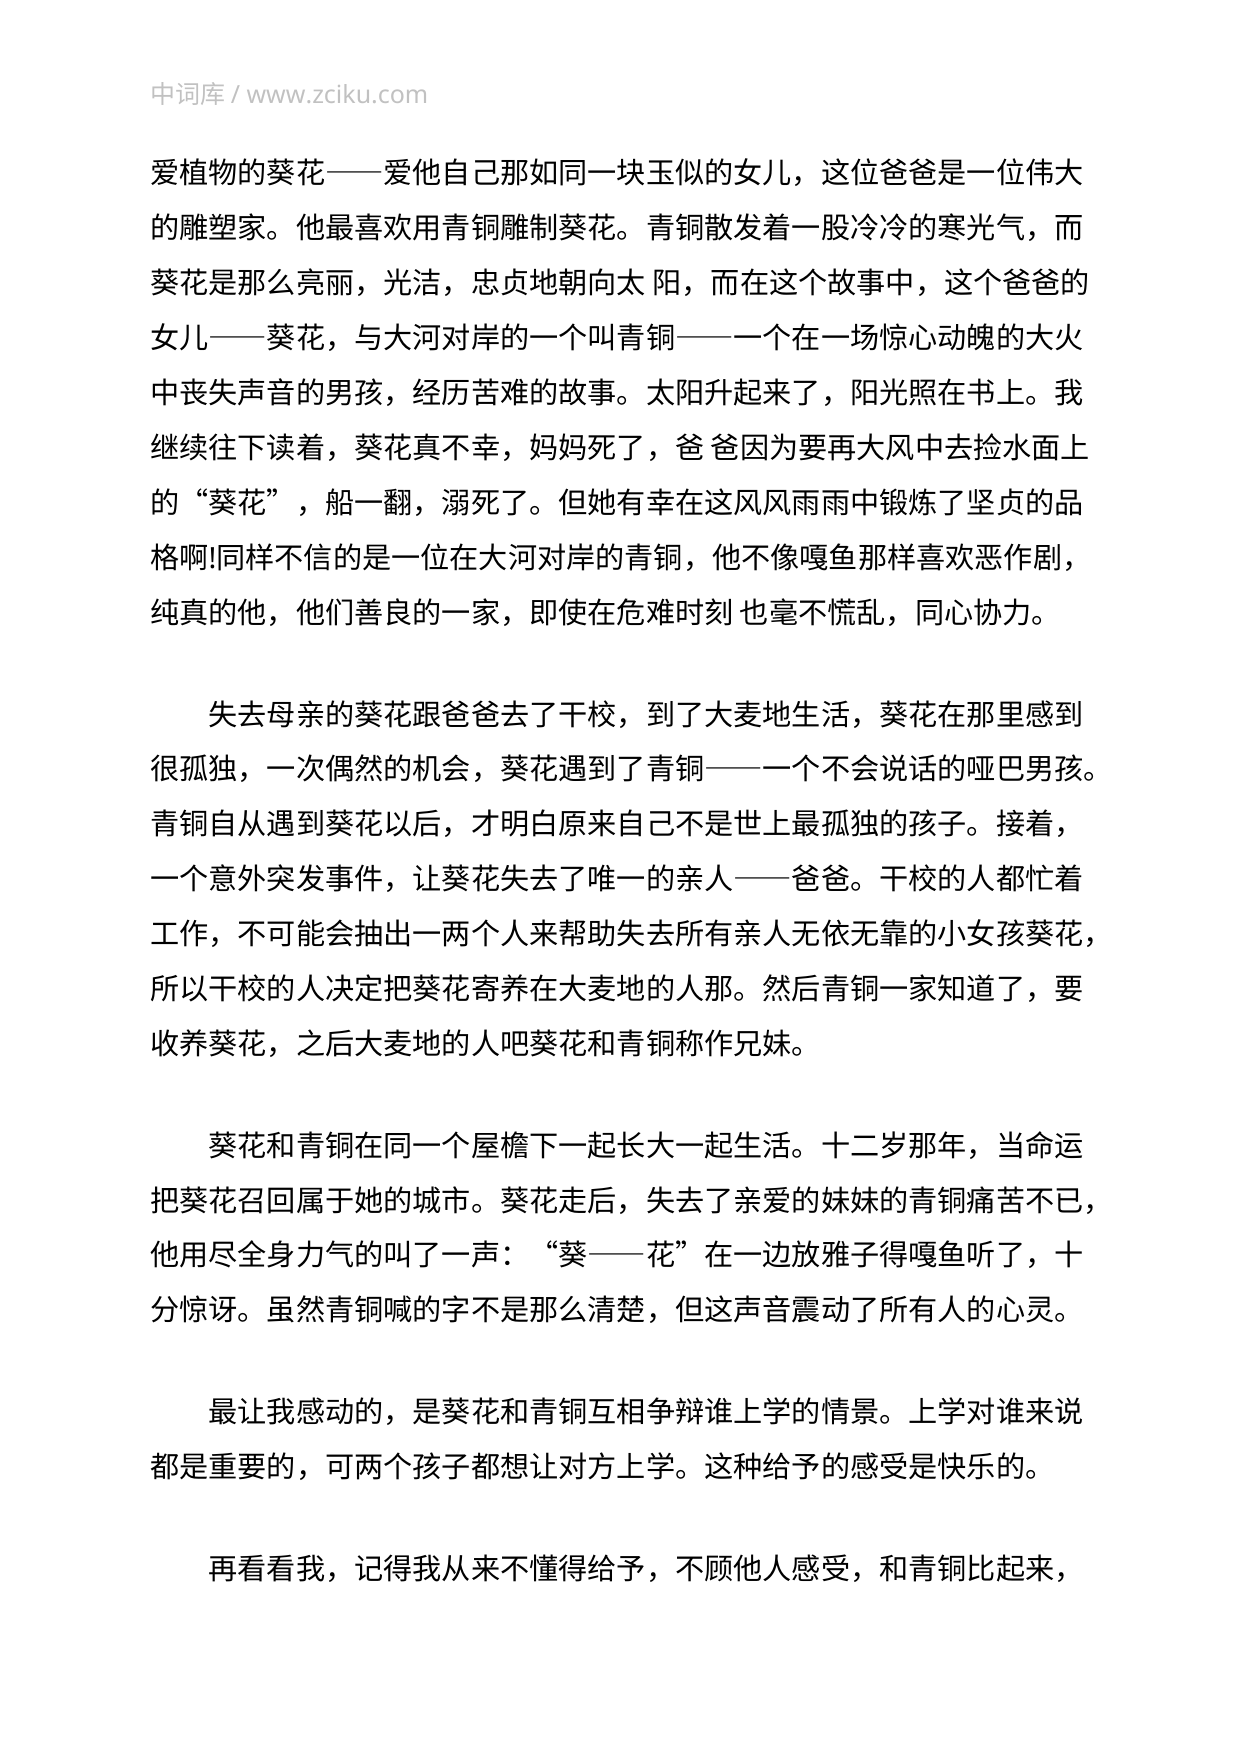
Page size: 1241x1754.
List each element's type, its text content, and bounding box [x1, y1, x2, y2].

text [150, 1545, 1090, 1588]
text 失去母亲的葵花跟爸爸去了干校，到了大麦地生活，葵花在那里感到很孤独，一次偶然的机会，葵花遇到了青铜——一个不会说话的哑巴男孩。青铜自从遇到葵花以后，才明白原来自己不是世上最孤独的孩子。接着，一个意外突发事件，让葵花失去了唯一的亲人——爸爸。干校的人都忙着工作，不可能会抽出一两个人来帮助失去所有亲人无依无靠的小女孩葵花，所以干校的人决定把葵花寄养在大麦地的人那。然后青铜一家知道了，要收养葵花，之后大麦地的人吧葵花和青铜称作兄妹。 [150, 691, 1090, 1063]
text 葵花和青铜在同一个屋檐下一起长大一起生活。十二岁那年，当命运把葵花召回属于她的城市。葵花走后，失去了亲爱的妹妹的青铜痛苦不已，他用尽全身力气的叫了一声：“葵——花”在一边放雅子得嘎鱼听了，十分惊讶。虽然青铜喊的字不是那么清楚，但这声音震动了所有人的心灵。 [150, 1122, 1090, 1329]
text 最让我感动的，是葵花和青铜互相争辩谁上学的情景。上学对谁来说都是重要的，可两个孩子都想让对方上学。这种给予的感受是快乐的。 [150, 1389, 1090, 1486]
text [150, 150, 1090, 632]
